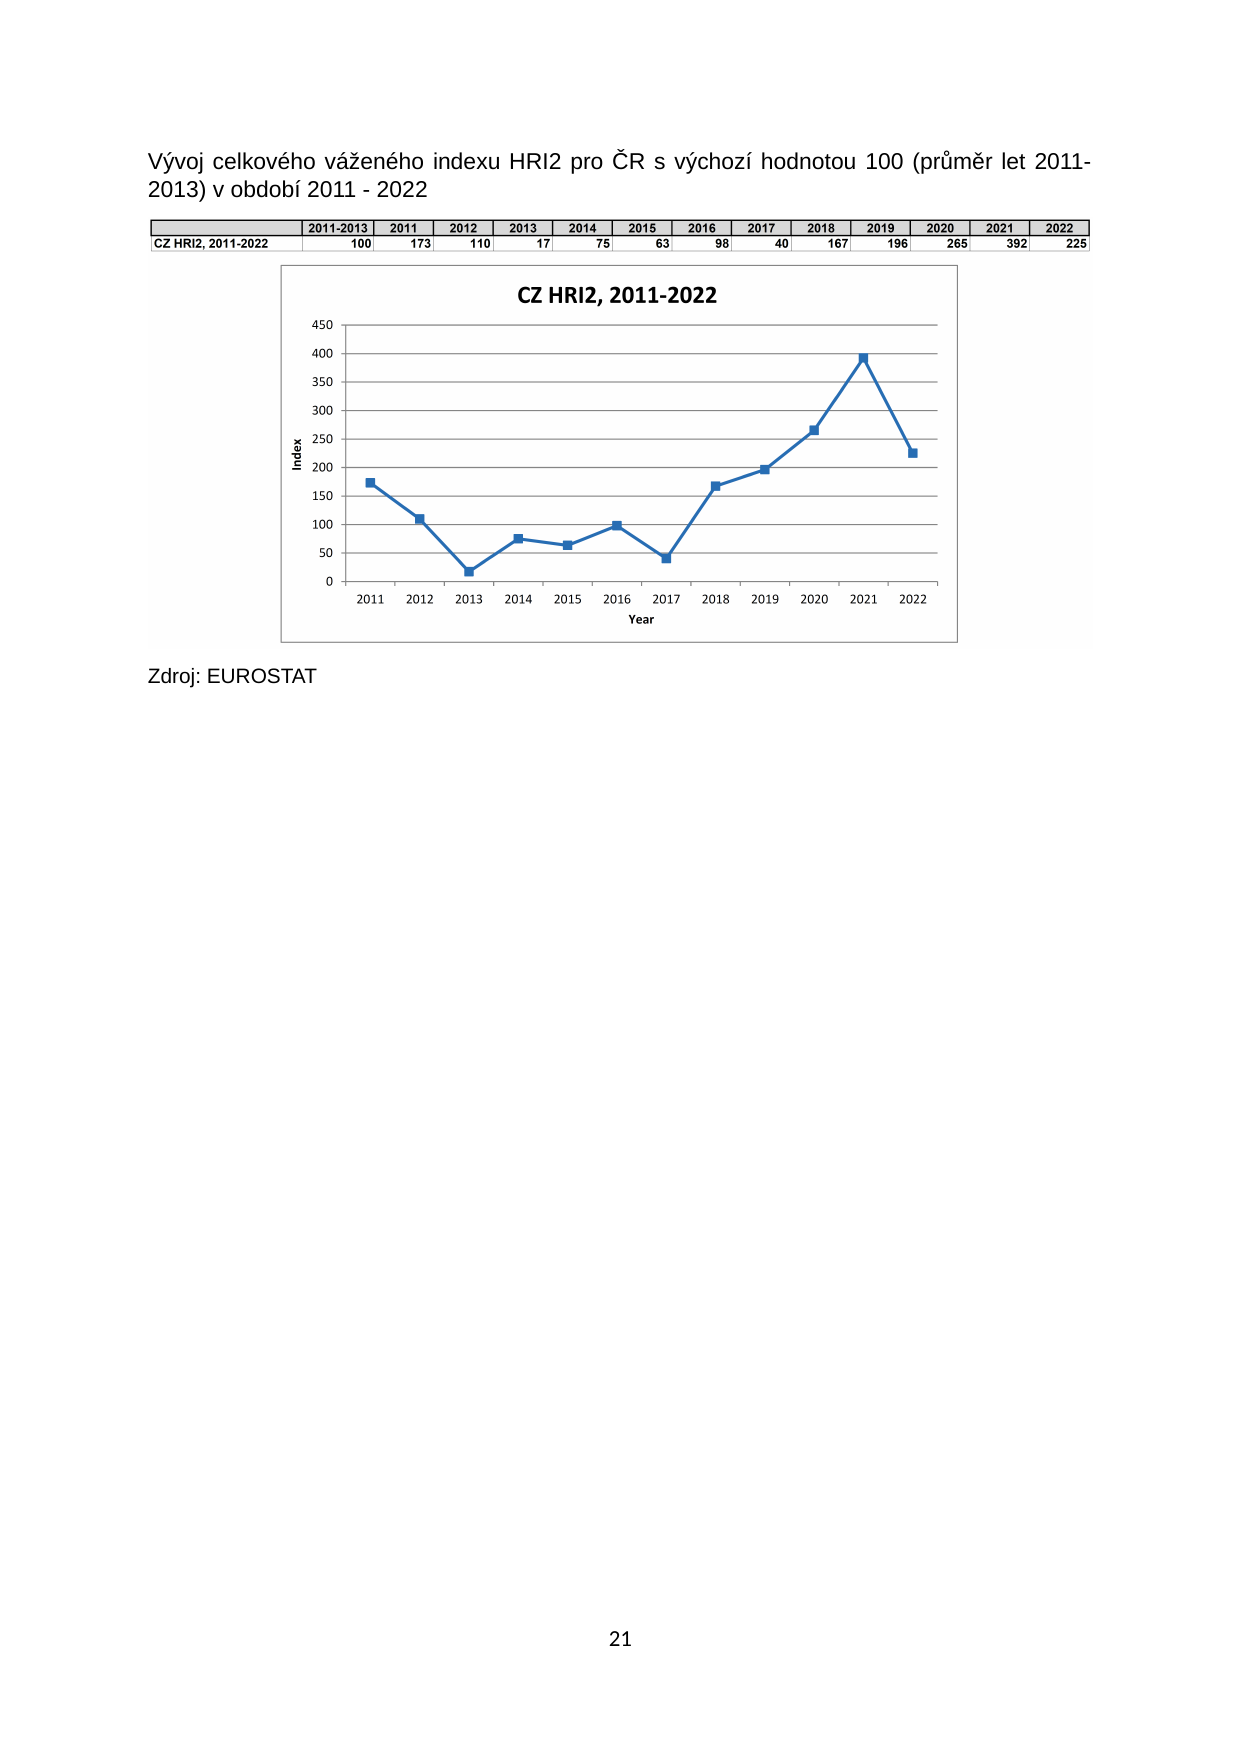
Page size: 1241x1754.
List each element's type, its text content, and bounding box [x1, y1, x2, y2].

picture [147, 217, 1093, 649]
text Zdroj: EUROSTAT [148, 663, 1093, 687]
text Vývoj celkového váženého indexu HRI2 pro ČR s výchozí hodnotou 100 (průměr let 2011-2013) v období 2011 - 2022 [148, 148, 1093, 202]
